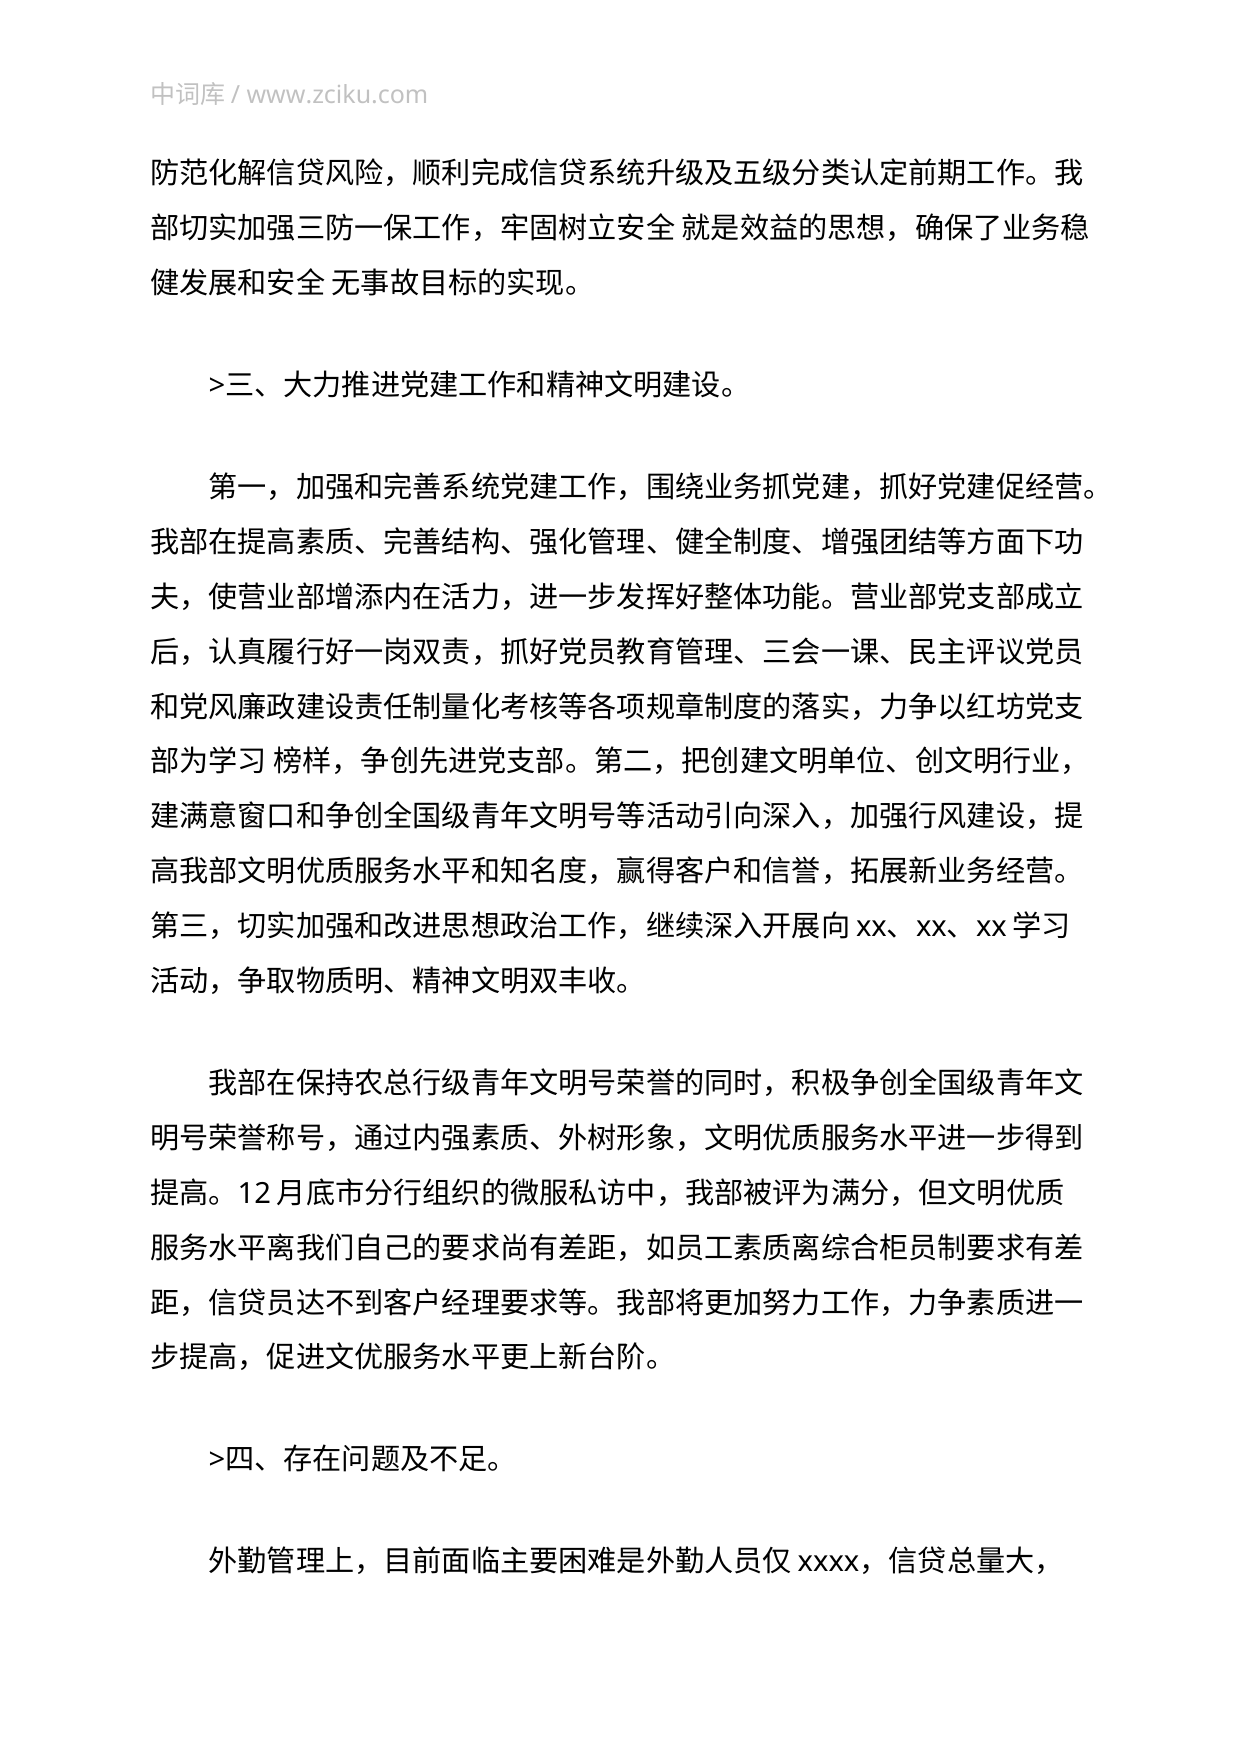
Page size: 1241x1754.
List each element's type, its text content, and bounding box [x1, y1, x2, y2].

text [150, 1538, 1090, 1580]
text 第一，加强和完善系统党建工作，围绕业务抓党建，抓好党建促经营。我部在提高素质、完善结构、强化管理、健全制度、增强团结等方面下功夫，使营业部增添内在活力，进一步发挥好整体功能。营业部党支部成立后，认真履行好一岗双责，抓好党员教育管理、三会一课、民主评议党员和党风廉政建设责任制量化考核等各项规章制度的落实，力争以红坊党支部为学习 榜样，争创先进党支部。第二，把创建文明单位、创文明行业，建满意窗口和争创全国级青年文明号等活动引向深入，加强行风建设，提高我部文明优质服务水平和知名度，赢得客户和信誉，拓展新业务经营。第三，切实加强和改进思想政治工作，继续深入开展向xx、xx、xx学习 活动，争取物质明、精神文明双丰收。 [150, 463, 1090, 1000]
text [150, 150, 1090, 302]
text >四、存在问题及不足。 [150, 1436, 1090, 1478]
text 我部在保持农总行级青年文明号荣誉的同时，积极争创全国级青年文明号荣誉称号，通过内强素质、外树形象，文明优质服务水平进一步得到提高。12月底市分行组织的微服私访中，我部被评为满分，但文明优质服务水平离我们自己的要求尚有差距，如员工素质离综合柜员制要求有差距，信贷员达不到客户经理要求等。我部将更加努力工作，力争素质进一步提高，促进文优服务水平更上新台阶。 [150, 1059, 1090, 1376]
text >三、大力推进党建工作和精神文明建设。 [150, 362, 1090, 404]
